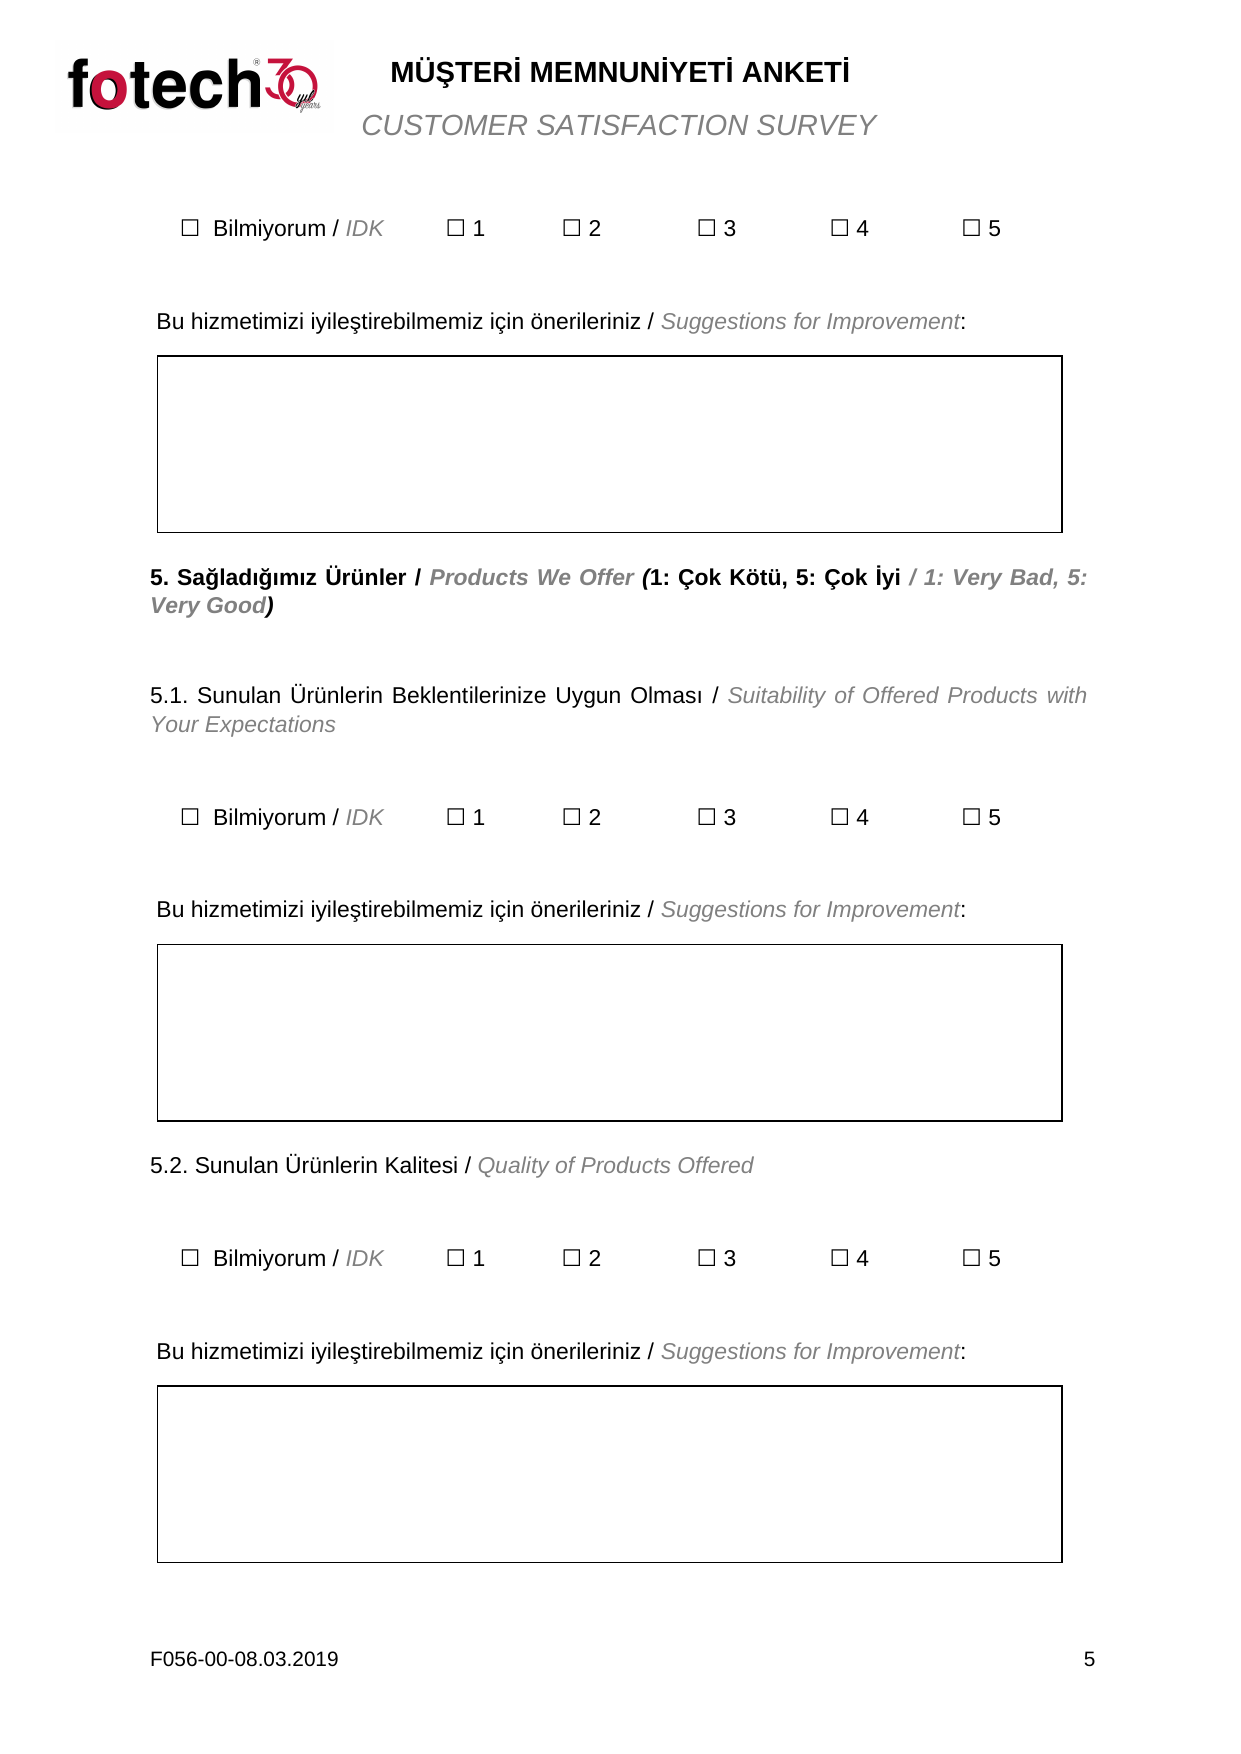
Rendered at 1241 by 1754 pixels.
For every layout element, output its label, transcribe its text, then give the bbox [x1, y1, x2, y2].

text Bilmiyorum / IDK 1 2 3 4 5 [179, 1242, 1090, 1274]
text Bu hizmetimizi iyileştirebilmemiz için önerileriniz / Suggestions for Improvement: [150, 1338, 1090, 1364]
text 5.1. Sunulan Ürünlerin Beklentilerinize Uygun Olması / Suitability of Offered Products with Your Expectations [150, 682, 1090, 737]
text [150, 308, 1090, 334]
text 5. Sağladığımız Ürünler / Products We Offer (1: Çok Kötü, 5: Çok İyi / 1: Very Bad, 5: Very Good) [150, 398, 1090, 618]
text 5.2. Sunulan Ürünlerin Kalitesi / Quality of Products Offered [150, 987, 1090, 1178]
text Bu hizmetimizi iyileştirebilmemiz için önerileriniz / Suggestions for Improvement: [150, 896, 1090, 923]
picture [54, 40, 334, 133]
text Bilmiyorum / IDK 1 2 3 4 5 [179, 212, 1090, 244]
text Bilmiyorum / IDK 1 2 3 4 5 [179, 801, 1090, 832]
